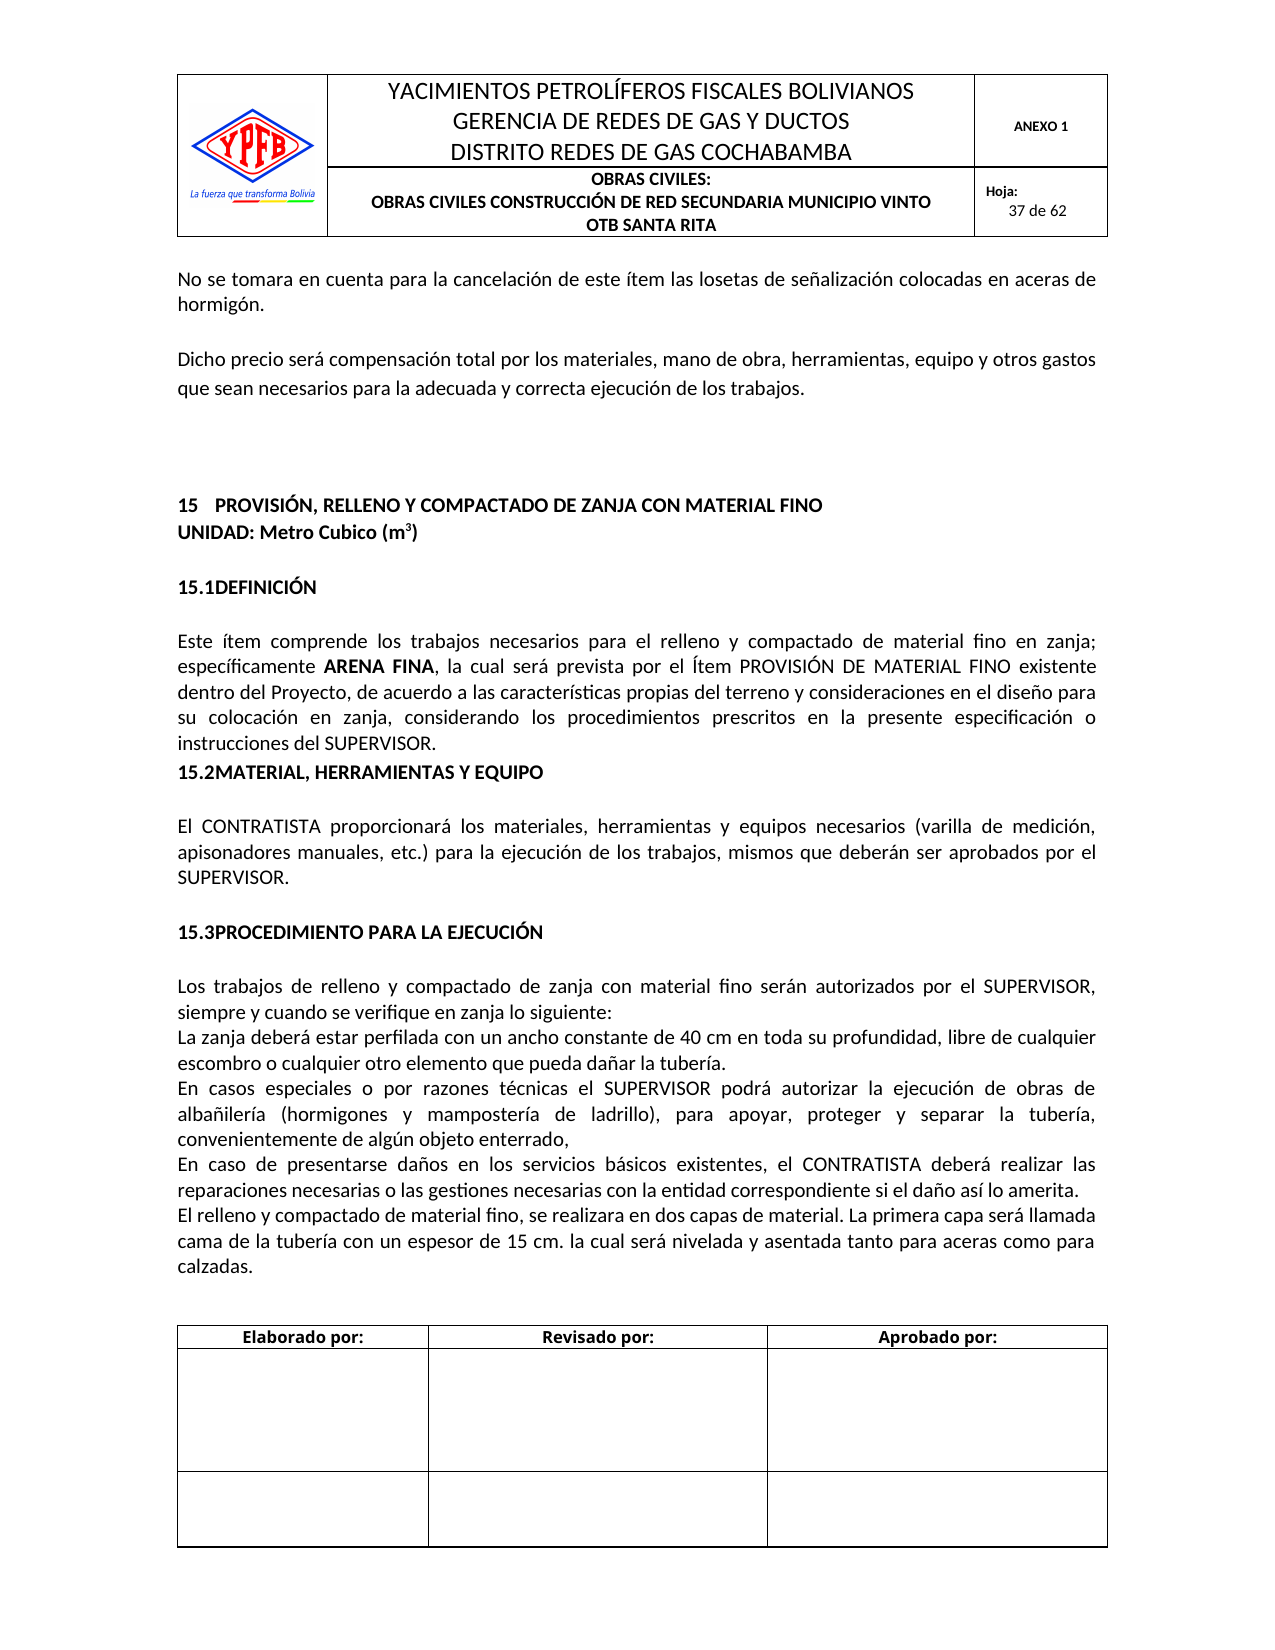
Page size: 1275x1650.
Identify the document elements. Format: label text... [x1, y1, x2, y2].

subtitle PROCEDIMIENTO PARA LA EJECUCIÓN [177, 919, 1098, 945]
subtitle MATERIAL, HERRAMIENTAS Y EQUIPO [177, 759, 1098, 785]
subtitle PROVISIÓN, RELLENO Y COMPACTADO DE ZANJA CON MATERIAL FINO [177, 492, 1098, 517]
text Dicho precio será compensación total por los materiales, mano de obra, herramientas, equipo y otros gastos que sean necesarios para la adecuada y correcta ejecución de los trabajos. [177, 346, 1098, 401]
text En caso de presentarse daños en los servicios básicos existentes, el CONTRATISTA deberá realizar las reparaciones necesarias o las gestiones necesarias con la entidad correspondiente si el daño así lo amerita. [177, 1152, 1098, 1202]
picture [188, 103, 316, 208]
text No se tomara en cuenta para la cancelación de este ítem las losetas de señalización colocadas en aceras de hormigón. [177, 266, 1098, 317]
text El CONTRATISTA proporcionará los materiales, herramientas y equipos necesarios (varilla de medición, apisonadores manuales, etc.) para la ejecución de los trabajos, mismos que deberán ser aprobados por el SUPERVISOR. [177, 814, 1098, 890]
text UNIDAD: Metro Cubico (m3) [177, 519, 1098, 544]
text En casos especiales o por razones técnicas el SUPERVISOR podrá autorizar la ejecución de obras de albañilería (hormigones y mampostería de ladrillo), para apoyar, proteger y separar la tubería, convenientemente de algún objeto enterrado, [177, 1075, 1098, 1152]
text Este ítem comprende los trabajos necesarios para el relleno y compactado de material fino en zanja; específicamente ARENA FINA, la cual será prevista por el Ítem PROVISIÓN DE MATERIAL FINO existente dentro del Proyecto, de acuerdo a las características propias del terreno y consideraciones en el diseño para su colocación en zanja, considerando los procedimientos prescritos en la presente especificación o instrucciones del SUPERVISOR. [177, 628, 1098, 755]
text La zanja deberá estar perfilada con un ancho constante de 40 cm en toda su profundidad, libre de cualquier escombro o cualquier otro elemento que pueda dañar la tubería. [177, 1024, 1098, 1075]
text El relleno y compactado de material fino, se realizara en dos capas de material. La primera capa será llamada cama de la tubería con un espesor de 15 cm. la cual será nivelada y asentada tanto para aceras como para calzadas. [177, 1202, 1098, 1279]
subtitle DEFINICIÓN [177, 574, 1098, 599]
text Los trabajos de relleno y compactado de zanja con material fino serán autorizados por el SUPERVISOR, siempre y cuando se verifique en zanja lo siguiente: [177, 974, 1098, 1024]
